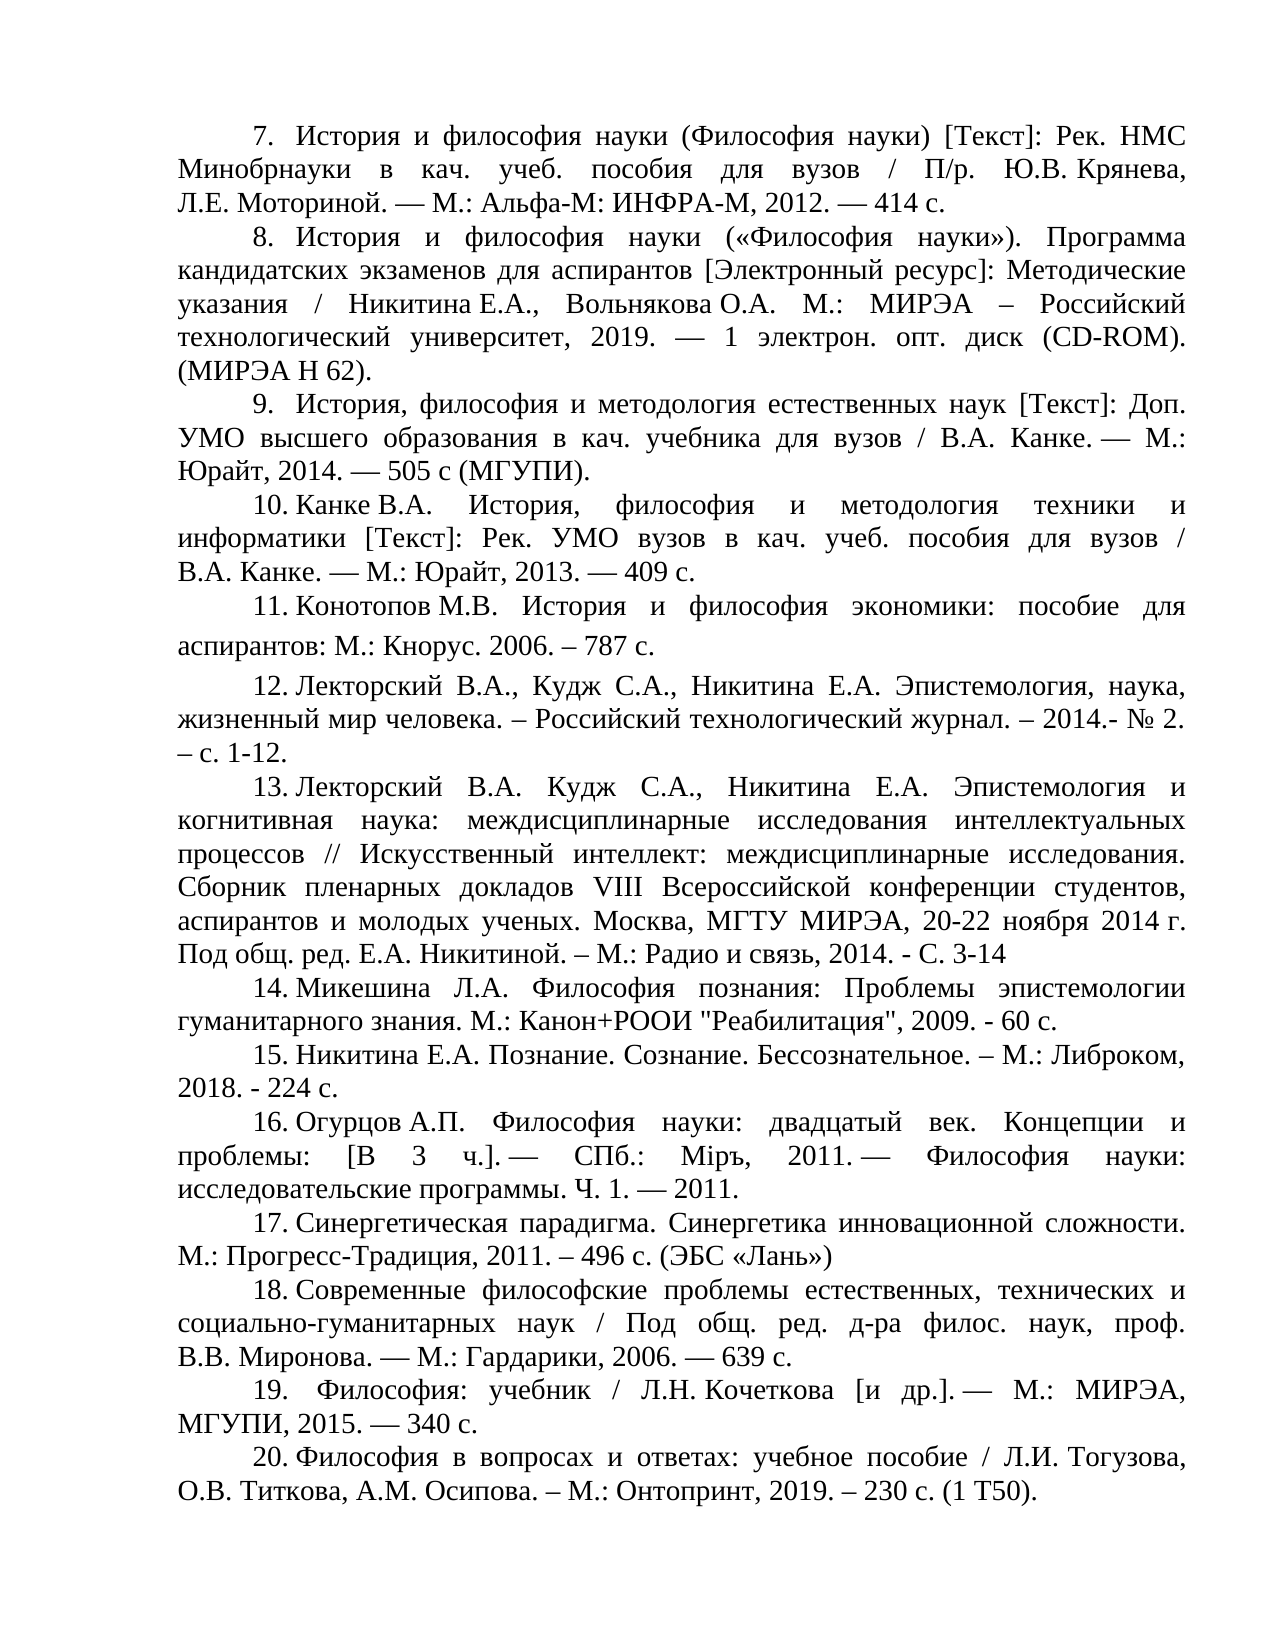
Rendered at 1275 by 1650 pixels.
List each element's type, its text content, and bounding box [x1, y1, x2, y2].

list Никитина Е.А. Познание. Сознание. Бессознательное. – М.: Либроком, 2018. - 224 с. [177, 1037, 1186, 1104]
list История и философия науки (Философия науки) [Текст]: Рек. НМС Минобрнауки в кач. учеб. пособия для вузов / П/р. Ю.В. Крянева, Л.Е. Моториной. — М.: Альфа-М: ИНФРА-М, 2012. — 414 с. [177, 118, 1186, 219]
list Лекторский В.А., Кудж С.А., Никитина Е.А. Эпистемология, наука, жизненный мир человека. – Российский технологический журнал. – 2014.- № 2. – с. 1-12. [177, 668, 1186, 769]
list Микешина Л.А. Философия познания: Проблемы эпистемологии гуманитарного знания. М.: Канон+РООИ "Реабилитация", 2009. - 60 с. [177, 970, 1186, 1037]
list Синергетическая парадигма. Синергетика инновационной сложности. М.: Прогресс-Традиция, 2011. – 496 с. (ЭБС «Лань») [177, 1205, 1186, 1272]
list История, философия и методология естественных наук [Текст]: Доп. УМО высшего образования в кач. учебника для вузов / В.А. Канке. — М.: Юрайт, 2014. — 505 с (МГУПИ). [177, 386, 1186, 487]
list Конотопов М.В. История и философия экономики: пособие для аспирантов: М.: Кнорус. 2006. – 787 с. [177, 588, 1186, 661]
list Современные философские проблемы естественных, технических и социально-гуманитарных наук / Под общ. ред. д-ра филос. наук, проф. В.В. Миронова. — М.: Гардарики, 2006. — 639 с. [177, 1272, 1186, 1372]
list Огурцов А.П. Философия науки: двадцатый век. Концепции и проблемы: [В 3 ч.]. — СПб.: Мiръ, 2011. — Философия науки: исследовательские программы. Ч. 1. — 2011. [177, 1104, 1186, 1205]
list Лекторский В.А. Кудж С.А., Никитина Е.А. Эпистемология и когнитивная наука: междисциплинарные исследования интеллектуальных процессов // Искусственный интеллект: междисциплинарные исследования. Сборник пленарных докладов VIII Всероссийской конференции студентов, аспирантов и молодых ученых. Москва, МГТУ МИРЭА, 20-22 ноября 2014 г. Под общ. ред. Е.А. Никитиной. – М.: Радио и связь, 2014. - С. 3-14 [177, 769, 1186, 970]
list Канке В.А. История, философия и методология техники и информатики [Текст]: Рек. УМО вузов в кач. учеб. пособия для вузов / В.А. Канке. — М.: Юрайт, 2013. — 409 с. [177, 487, 1186, 588]
list Философия в вопросах и ответах: учебное пособие / Л.И. Тогузова, О.В. Титкова, А.М. Осипова. – М.: Онтопринт, 2019. – 230 с. (1 Т50). [177, 1439, 1186, 1507]
list Философия: учебник / Л.Н. Кочеткова [и др.]. — М.: МИРЭА, МГУПИ, 2015. — 340 с. [177, 1372, 1186, 1439]
list История и философия науки («Философия науки»). Программа кандидатских экзаменов для аспирантов [Электронный ресурс]: Методические указания / Никитина Е.А., Вольнякова О.А. М.: МИРЭА – Российский технологический университет, 2019. — 1 электрон. опт. диск (CD-ROM). (МИРЭА Н 62). [177, 219, 1186, 386]
